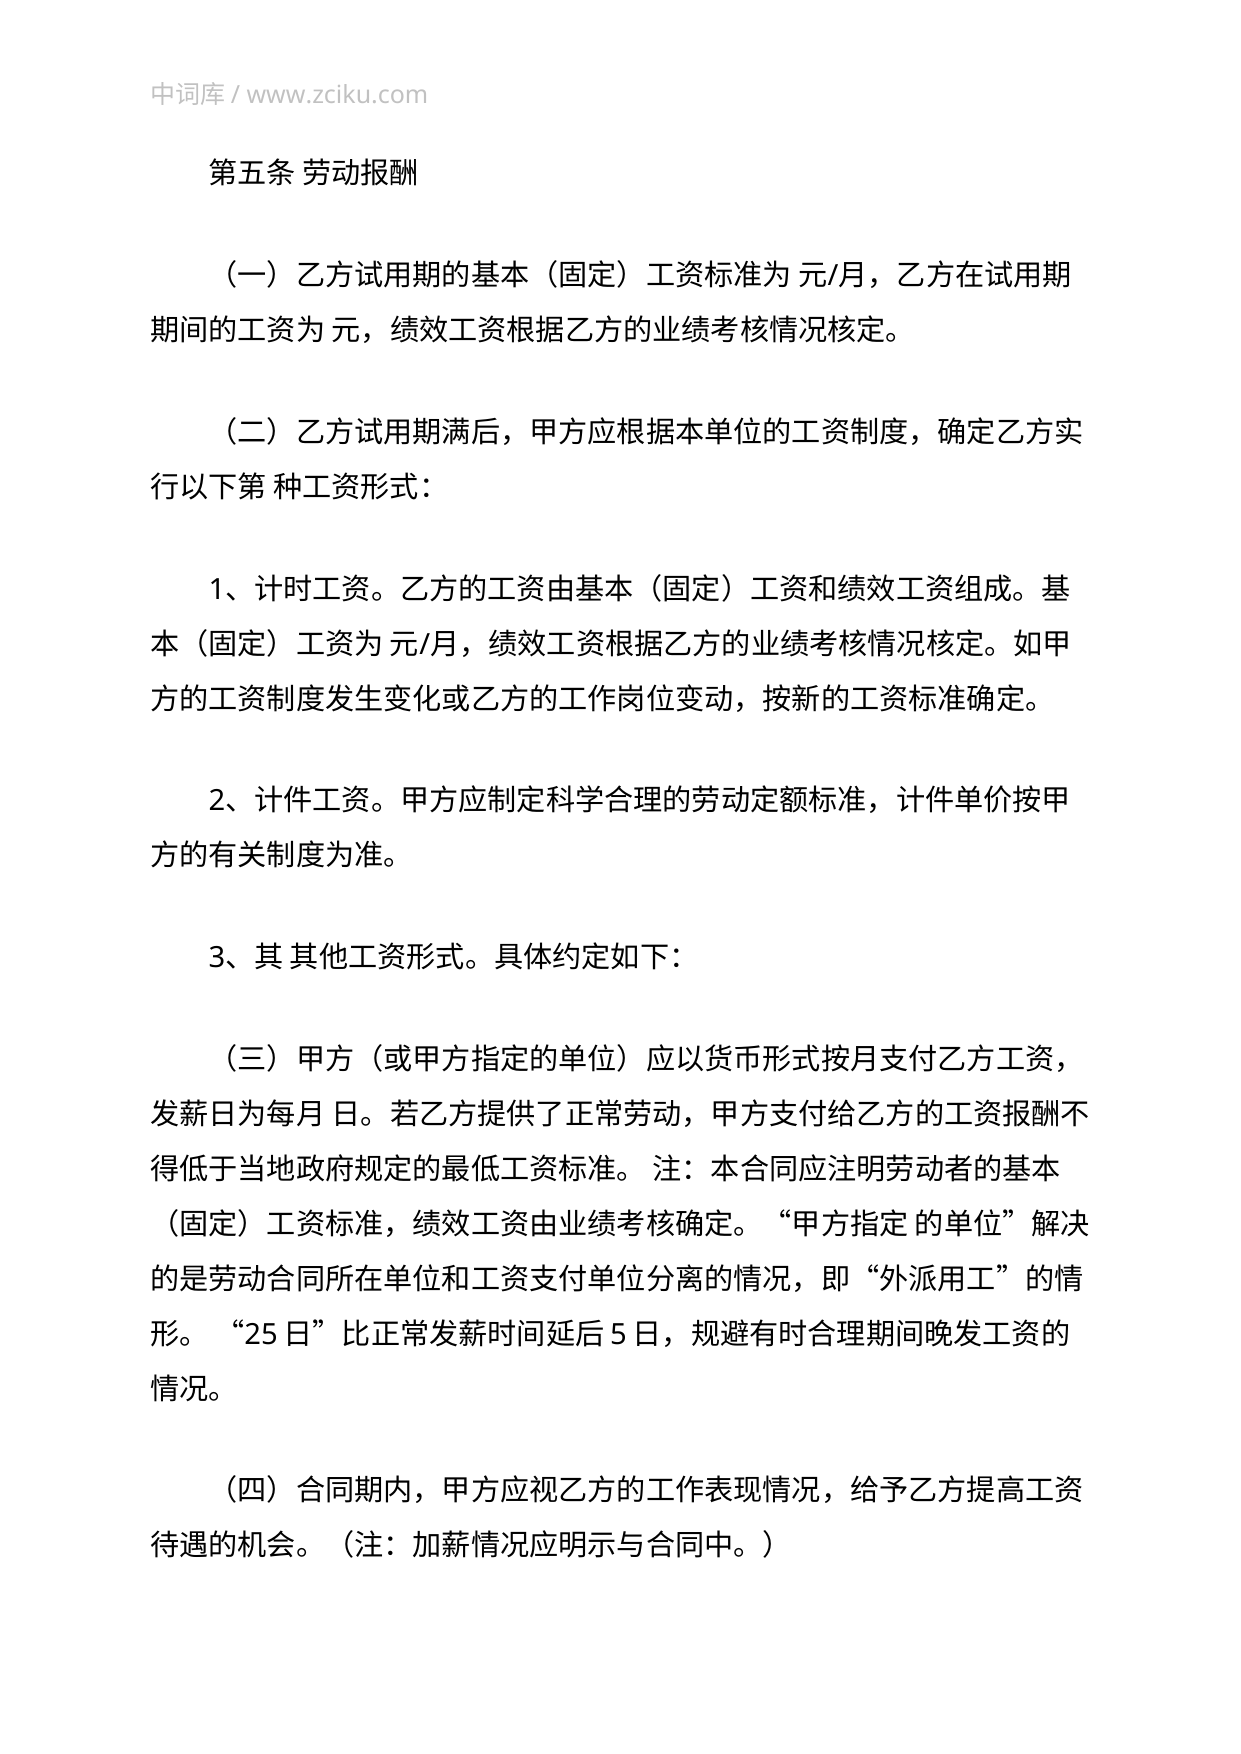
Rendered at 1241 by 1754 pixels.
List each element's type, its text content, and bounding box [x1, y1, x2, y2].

text 第五条 劳动报酬 [150, 150, 1090, 192]
text （三）甲方（或甲方指定的单位）应以货币形式按月支付乙方工资，发薪日为每月 日。若乙方提供了正常劳动，甲方支付给乙方的工资报酬不得低于当地政府规定的最低工资标准。 注：本合同应注明劳动者的基本（固定）工资标准，绩效工资由业绩考核确定。“甲方指定 的单位”解决的是劳动合同所在单位和工资支付单位分离的情况，即“外派用工”的情形。 “25日”比正常发薪时间延后5日，规避有时合理期间晚发工资的情况。 [150, 1036, 1090, 1407]
text （二）乙方试用期满后，甲方应根据本单位的工资制度，确定乙方实行以下第 种工资形式： [150, 408, 1090, 506]
text （四）合同期内，甲方应视乙方的工作表现情况，给予乙方提高工资待遇的机会。（注：加薪情况应明示与合同中。） [150, 1467, 1090, 1564]
text 2、计件工资。甲方应制定科学合理的劳动定额标准，计件单价按甲方的有关制度为准。 [150, 777, 1090, 874]
text 3、其 其他工资形式。具体约定如下： [150, 934, 1090, 976]
text 1、计时工资。乙方的工资由基本（固定）工资和绩效工资组成。基本（固定）工资为 元/月，绩效工资根据乙方的业绩考核情况核定。如甲方的工资制度发生变化或乙方的工作岗位变动，按新的工资标准确定。 [150, 565, 1090, 717]
text （一）乙方试用期的基本（固定）工资标准为 元/月，乙方在试用期期间的工资为 元，绩效工资根据乙方的业绩考核情况核定。 [150, 252, 1090, 349]
